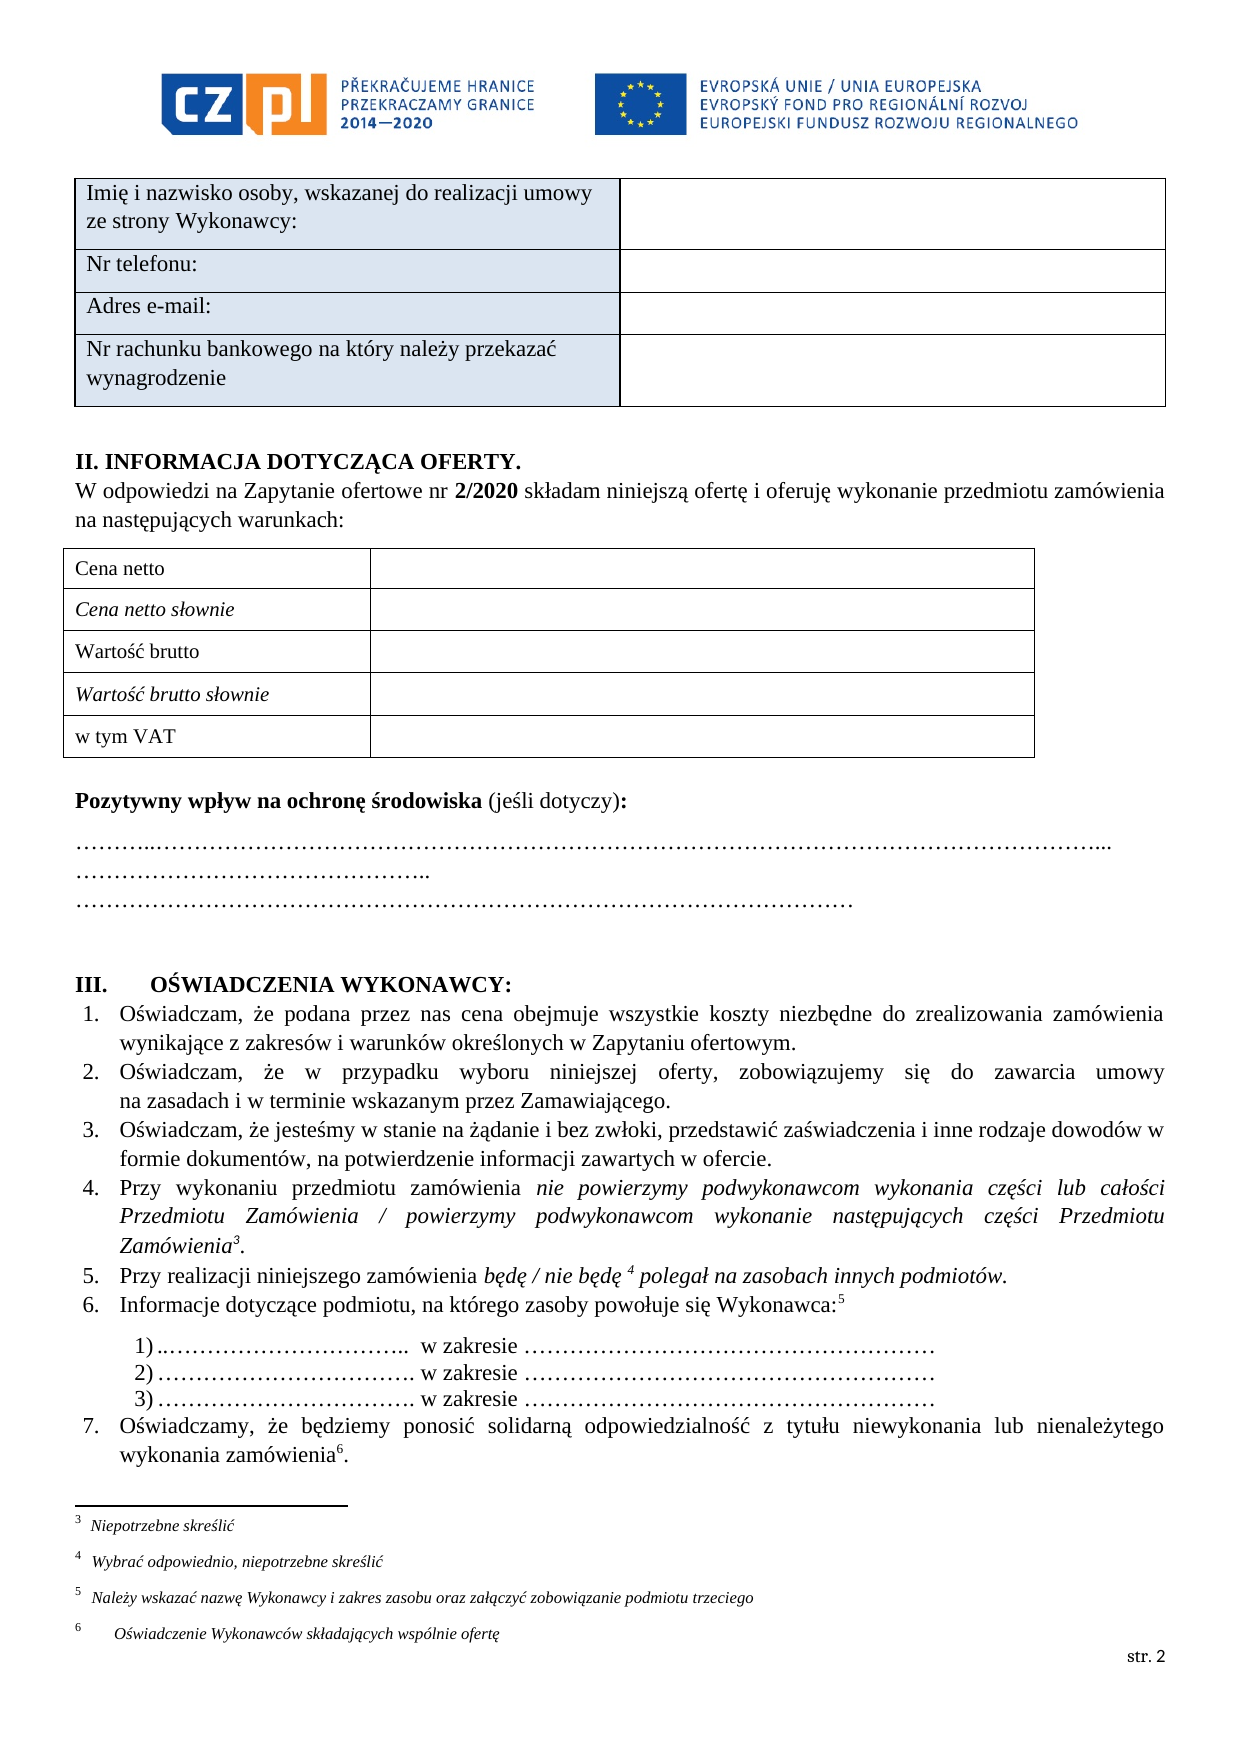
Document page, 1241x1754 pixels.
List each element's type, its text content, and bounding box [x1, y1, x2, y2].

table_cell [371, 631, 1034, 672]
table_cell [621, 293, 1165, 334]
list INFORMACJA DOTYCZĄCA OFERTY. [75, 448, 1166, 474]
list Oświadczamy, że będziemy ponosić solidarną odpowiedzialność z tytułu niewykonania lub nienależytego wykonania zamówienia. [82, 1412, 1166, 1467]
table_cell [371, 673, 1034, 714]
list OŚWIADCZENIA WYKONAWCY: [75, 971, 1165, 997]
list Pozytywny wpływ na ochronę środowiska (jeśli dotyczy): [75, 787, 1166, 813]
list W odpowiedzi na Zapytanie ofertowe nr 2/2020 składam niniejszą ofertę i oferuję wykonanie przedmiotu zamówienia na następujących warunkach: [75, 477, 1166, 532]
table_cell [371, 589, 1034, 630]
table_cell Imię i nazwisko osoby, wskazanej do realizacji umowy ze strony Wykonawcy: [76, 179, 619, 249]
table_cell [621, 250, 1165, 292]
table_cell [621, 179, 1165, 249]
list Oświadczam, że w przypadku wyboru niniejszej oferty, zobowiązujemy się do zawarcia umowy na zasadach i w terminie wskazanym przez Zamawiającego. [82, 1058, 1166, 1113]
table_cell Adres e-mail: [76, 293, 619, 334]
list ……………………………. w zakresie ……………………………………………… [134, 1359, 1165, 1385]
table_cell Nr telefonu: [76, 250, 619, 292]
list Informacje dotyczące podmiotu, na którego zasoby powołuje się Wykonawca: [82, 1291, 1166, 1317]
table_header Cena netto [64, 549, 370, 588]
table_cell [371, 716, 1034, 757]
list Przy wykonaniu przedmiotu zamówienia nie powierzymy podwykonawcom wykonania części lub całości Przedmiotu Zamówienia / powierzymy podwykonawcom wykonanie następujących części Przedmiotu Zamówienia. [82, 1173, 1166, 1259]
list Oświadczam, że jesteśmy w stanie na żądanie i bez zwłoki, przedstawić zaświadczenia i inne rodzaje dowodów w formie dokumentów, na potwierdzenie informacji zawartych w ofercie. [82, 1116, 1166, 1171]
list Przy realizacji niniejszego zamówienia będę / nie będę polegał na zasobach innych podmiotów. [82, 1262, 1166, 1288]
text ………..……………………………………………………………………………………………………………...………………………………………..………………………………………………………………………………………… [75, 828, 1166, 912]
table_cell w tym VAT [64, 716, 370, 757]
table_cell Cena netto słownie [64, 589, 370, 630]
table_cell [621, 335, 1165, 406]
list Oświadczam, że podana przez nas cena obejmuje wszystkie koszty niezbędne do zrealizowania zamówienia wynikające z zakresów i warunków określonych w Zapytaniu ofertowym. [82, 1000, 1166, 1055]
list ..………………………….. w zakresie ……………………………………………… [134, 1333, 1165, 1359]
table_cell Wartość brutto słownie [64, 673, 370, 714]
picture [147, 59, 1093, 150]
table_cell Nr rachunku bankowego na który należy przekazać wynagrodzenie [76, 335, 619, 406]
table_cell Wartość brutto [64, 631, 370, 672]
table_header [371, 549, 1034, 588]
list ……………………………. w zakresie ……………………………………………… [134, 1385, 1165, 1412]
